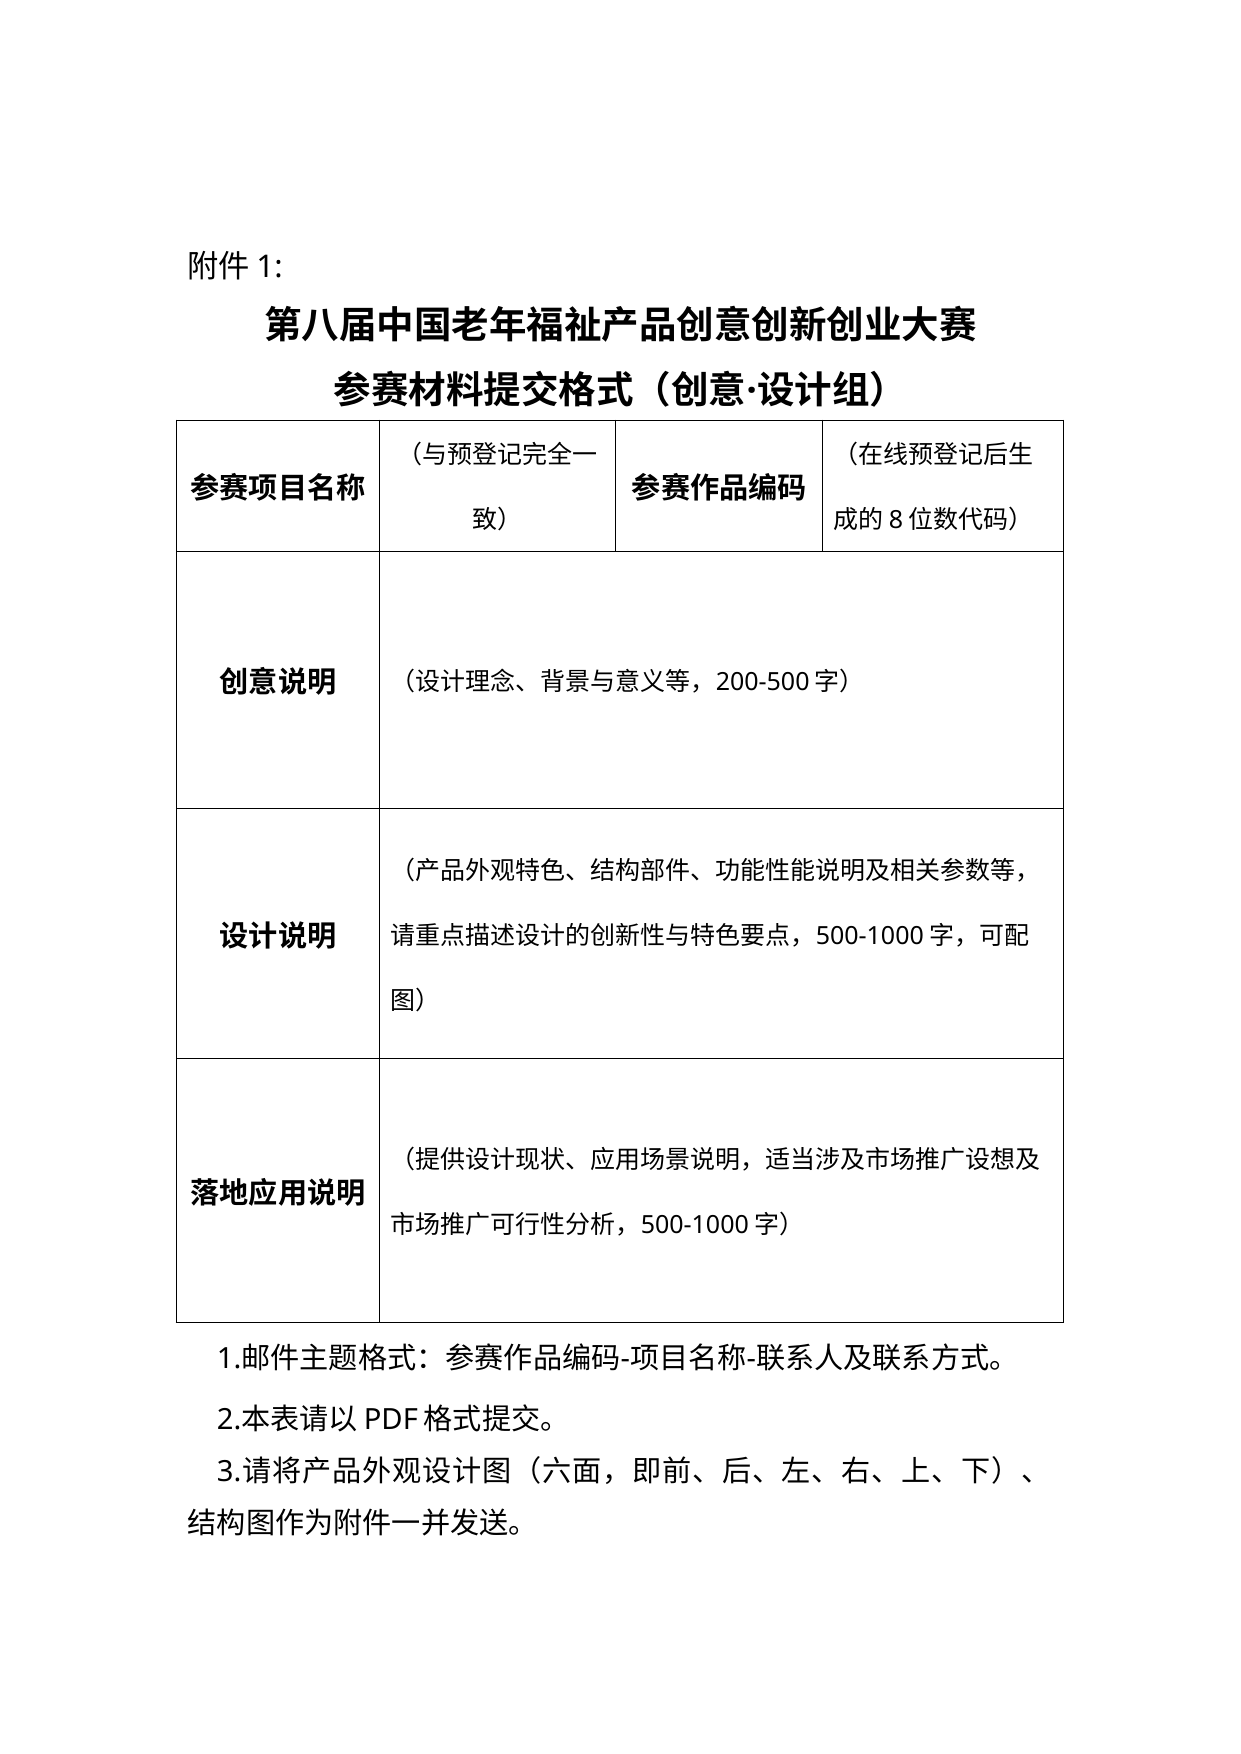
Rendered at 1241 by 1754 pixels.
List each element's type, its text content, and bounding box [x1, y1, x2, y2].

text 1.邮件主题格式：参赛作品编码-项目名称-联系人及联系方式。 [187, 1323, 1053, 1388]
table_cell （提供设计现状、应用场景说明，适当涉及市场推广设想及市场推广可行性分析，500-1000字） [380, 1059, 1063, 1322]
table_cell （设计理念、背景与意义等，200-500字） [380, 552, 1063, 808]
table_header 第八届中国老年福祉产品创意创新创业大赛 参赛材料提交格式（创意·设计组） [176, 290, 1064, 419]
table_cell 设计说明 [177, 809, 379, 1058]
table_cell （在线预登记后生成的8位数代码） [823, 421, 1063, 551]
table_cell 参赛项目名称 [177, 421, 379, 551]
table_cell （产品外观特色、结构部件、功能性能说明及相关参数等，请重点描述设计的创新性与特色要点，500-1000字，可配图） [380, 809, 1063, 1058]
table_cell （与预登记完全一致） [380, 421, 615, 551]
table_cell 落地应用说明 [177, 1059, 379, 1322]
text 附件1: [187, 227, 1053, 289]
text 3.请将产品外观设计图（六面，即前、后、左、右、上、下）、结构图作为附件一并发送。 [187, 1440, 1053, 1544]
table_cell 创意说明 [177, 552, 379, 808]
text 2.本表请以PDF格式提交。 [187, 1388, 1053, 1440]
table_cell 参赛作品编码 [616, 421, 822, 551]
